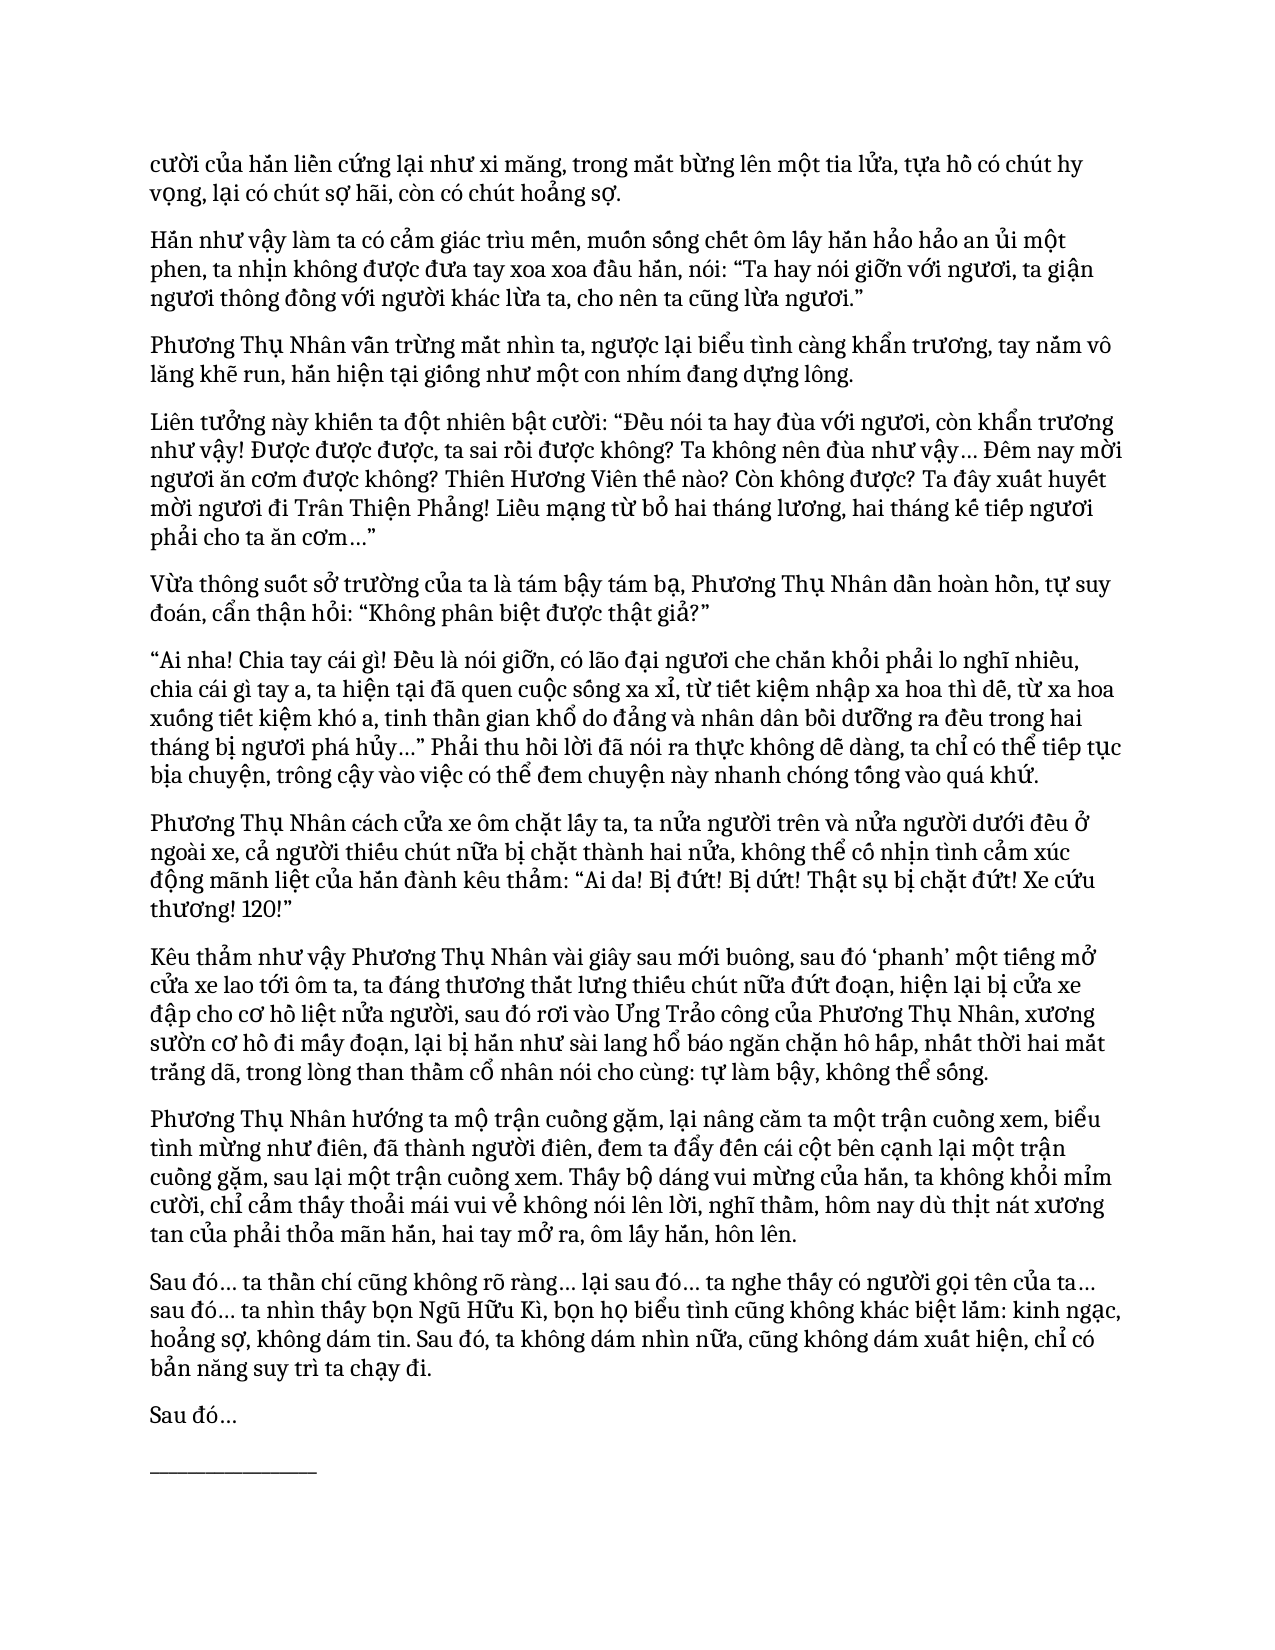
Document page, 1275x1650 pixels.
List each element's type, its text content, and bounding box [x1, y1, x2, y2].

text Phương Thụ Nhân hướng ta mộ trận cuồng gặm, lại nâng cằm ta một trận cuồng xem, biểu tình mừng như điên, đã thành người điên, đem ta đẩy đến cái cột bên cạnh lại một trận cuồng gặm, sau lại một trận cuồng xem. Thấy bộ dáng vui mừng của hắn, ta không khỏi mỉm cười, chỉ cảm thấy thoải mái vui vẻ không nói lên lời, nghĩ thầm, hôm nay dù thịt nát xương tan của phải thỏa mãn hắn, hai tay mở ra, ôm lấy hắn, hôn lên. [150, 1105, 1125, 1249]
text “Ai nha! Chia tay cái gì! Đều là nói giỡn, có lão đại ngươi che chắn khỏi phải lo nghĩ nhiều, chia cái gì tay a, ta hiện tại đã quen cuộc sống xa xỉ, từ tiết kiệm nhập xa hoa thì dễ, từ xa hoa xuống tiết kiệm khó a, tinh thần gian khổ do đảng và nhân dân bồi dưỡng ra đều trong hai tháng bị ngươi phá hủy…” Phải thu hồi lời đã nói ra thực không dễ dàng, ta chỉ có thể tiếp tục bịa chuyện, trông cậy vào việc có thể đem chuyện này nhanh chóng tống vào quá khứ. [150, 646, 1125, 790]
text Sau đó… ta thần chí cũng không rõ ràng… lại sau đó… ta nghe thấy có người gọi tên của ta… sau đó… ta nhìn thấy bọn Ngũ Hữu Kì, bọn họ biểu tình cũng không khác biệt lắm: kinh ngạc, hoảng sợ, không dám tin. Sau đó, ta không dám nhìn nữa, cũng không dám xuất hiện, chỉ có bản năng suy trì ta chạy đi. [150, 1267, 1125, 1382]
text __________________ [150, 1449, 1125, 1477]
text Sau đó… [150, 1401, 1125, 1430]
text Vừa thông suốt sở trường của ta là tám bậy tám bạ, Phương Thụ Nhân dần hoàn hồn, tự suy đoán, cẩn thận hỏi: “Không phân biệt được thật giả?” [150, 570, 1125, 627]
text Liên tưởng này khiến ta đột nhiên bật cười: “Đều nói ta hay đùa với ngươi, còn khẩn trương như vậy! Được được được, ta sai rồi được không? Ta không nên đùa như vậy… Đêm nay mời ngươi ăn cơm được không? Thiên Hương Viên thế nào? Còn không được? Ta đây xuất huyết mời ngươi đi Trân Thiện Phảng! Liều mạng từ bỏ hai tháng lương, hai tháng kế tiếp ngươi phải cho ta ăn cơm…” [150, 407, 1125, 551]
text Phương Thụ Nhân cách cửa xe ôm chặt lấy ta, ta nửa người trên và nửa người dưới đều ở ngoài xe, cả người thiếu chút nữa bị chặt thành hai nửa, không thể cố nhịn tình cảm xúc động mãnh liệt của hắn đành kêu thảm: “Ai da! Bị đứt! Bị dứt! Thật sụ bị chặt đứt! Xe cứu thương! 120!” [150, 809, 1125, 924]
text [150, 150, 1125, 207]
text Hắn như vậy làm ta có cảm giác trìu mến, muốn sống chết ôm lấy hắn hảo hảo an ủi một phen, ta nhịn không được đưa tay xoa xoa đầu hắn, nói: “Ta hay nói giỡn với ngươi, ta giận ngươi thông đồng với người khác lừa ta, cho nên ta cũng lừa ngươi.” [150, 226, 1125, 312]
text Kêu thảm như vậy Phương Thụ Nhân vài giây sau mới buông, sau đó ‘phanh’ một tiếng mở cửa xe lao tới ôm ta, ta đáng thương thắt lưng thiếu chút nữa đứt đoạn, hiện lại bị cửa xe đập cho cơ hồ liệt nửa người, sau đó rơi vào Ưng Trảo công của Phương Thụ Nhân, xương sườn cơ hồ đi mấy đoạn, lại bị hắn như sài lang hổ báo ngăn chặn hô hấp, nhất thời hai mắt trắng dã, trong lòng than thầm cổ nhân nói cho cùng: tự làm bậy, không thể sống. [150, 942, 1125, 1086]
text Phương Thụ Nhân vẫn trừng mắt nhìn ta, ngược lại biểu tình càng khẩn trương, tay nắm vô lăng khẽ run, hắn hiện tại giống như một con nhím đang dựng lông. [150, 331, 1125, 389]
